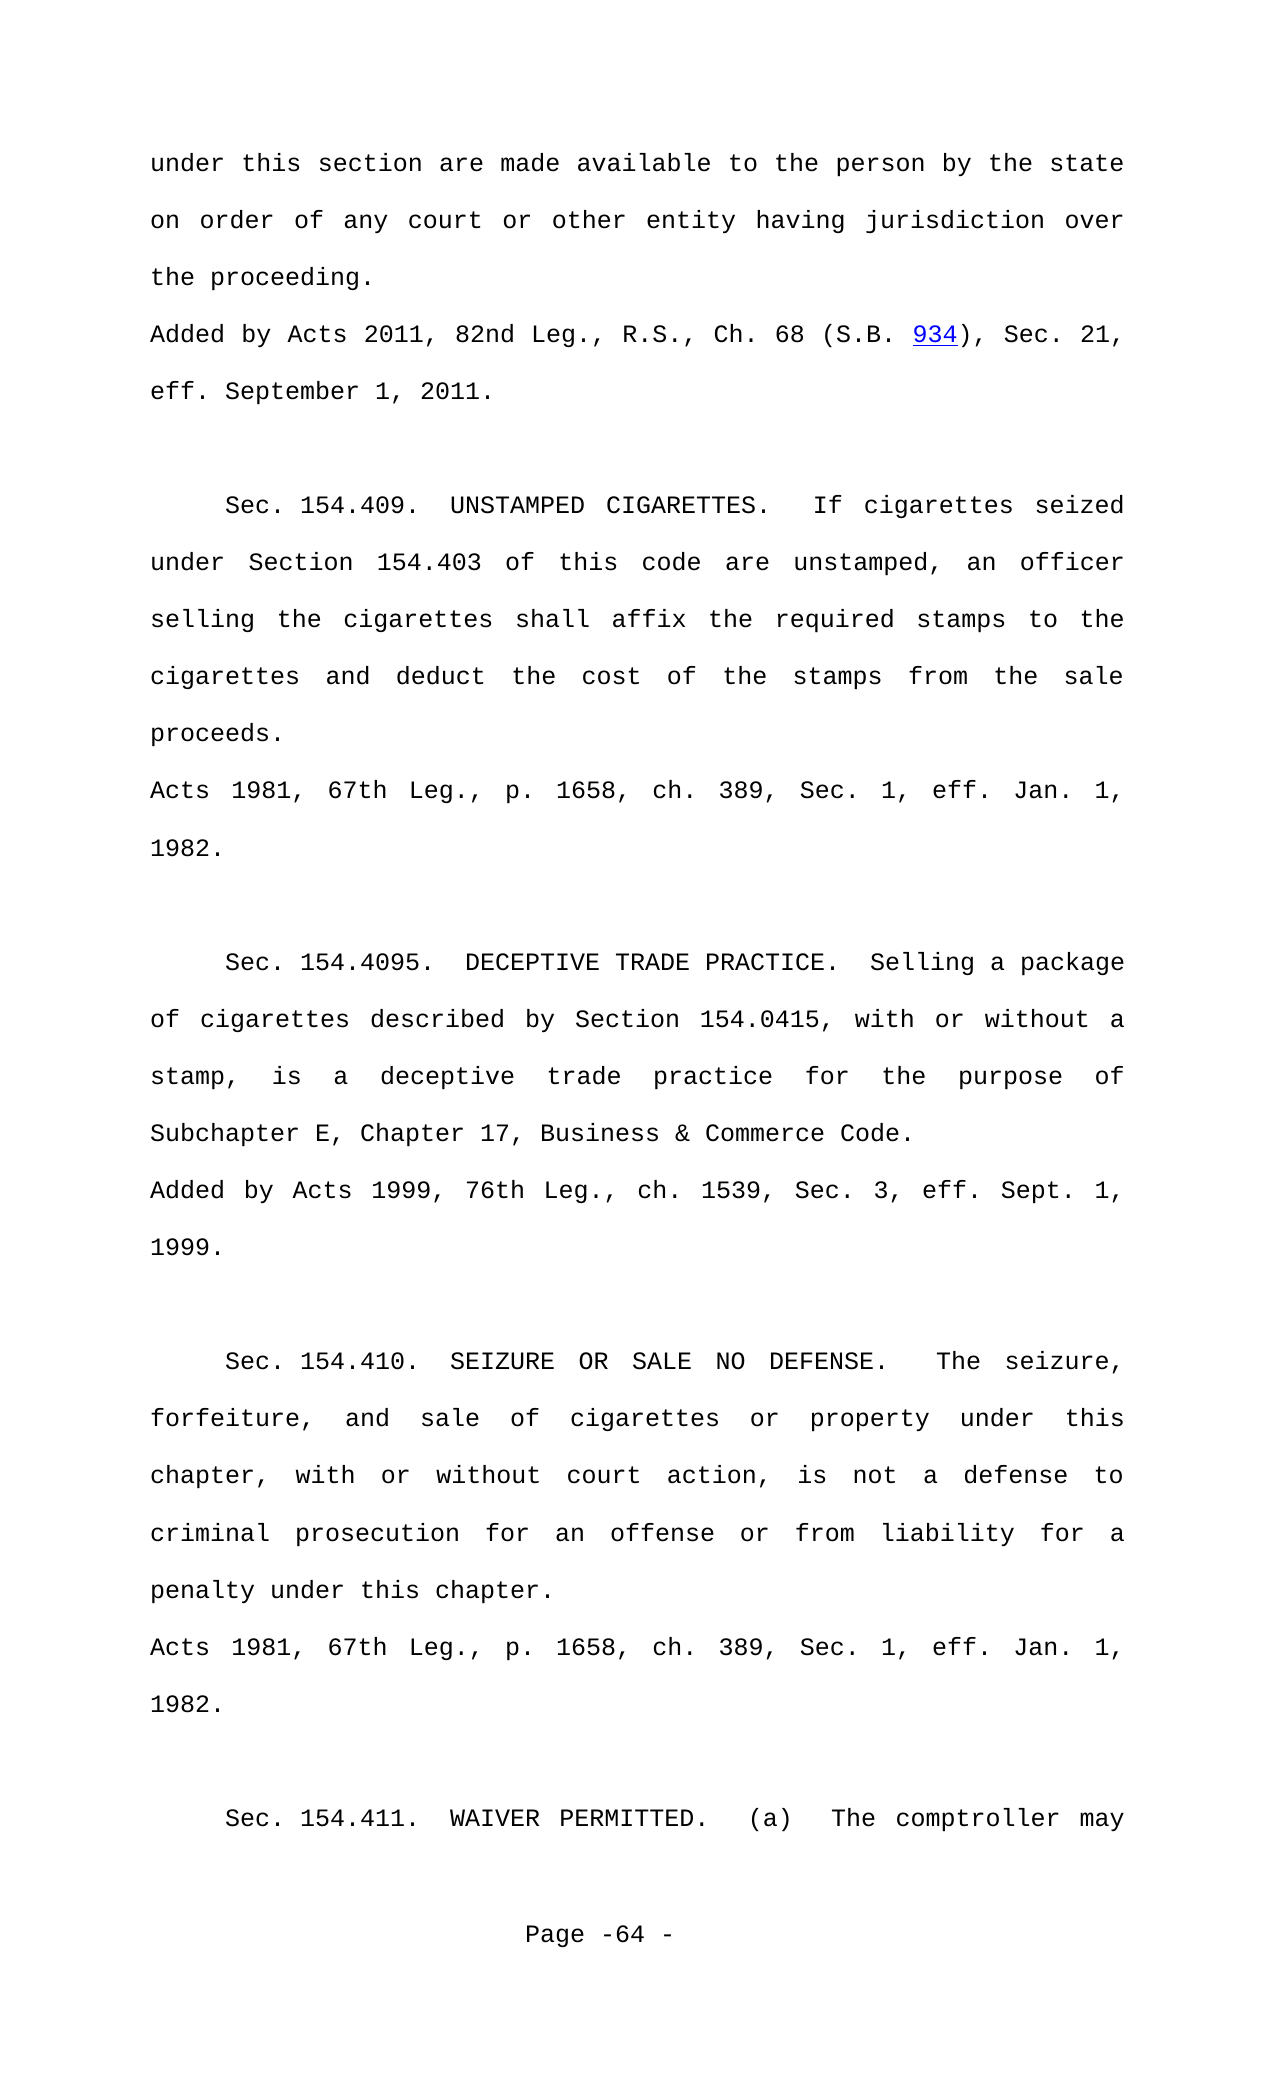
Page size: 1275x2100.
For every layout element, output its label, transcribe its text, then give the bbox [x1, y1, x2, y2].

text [150, 150, 1125, 293]
text Acts 1981, 67th Leg., p. 1658, ch. 389, Sec. 1, eff. Jan. 1, 1982. [150, 778, 1125, 863]
text Acts 1981, 67th Leg., p. 1658, ch. 389, Sec. 1, eff. Jan. 1, 1982. [150, 1634, 1125, 1720]
text Sec. 154.409. UNSTAMPED CIGARETTES. If cigarettes seized under Section 154.403 of this code are unstamped, an officer selling the cigarettes shall affix the required stamps to the cigarettes and deduct the cost of the stamps from the sale proceeds. [150, 492, 1125, 749]
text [150, 1805, 1125, 1834]
text Sec. 154.410. SEIZURE OR SALE NO DEFENSE. The seizure, forfeiture, and sale of cigarettes or property under this chapter, with or without court action, is not a defense to criminal prosecution for an offense or from liability for a penalty under this chapter. [150, 1349, 1125, 1606]
text Sec. 154.4095. DECEPTIVE TRADE PRACTICE. Selling a package of cigarettes described by Section 154.0415, with or without a stamp, is a deceptive trade practice for the purpose of Subchapter E, Chapter 17, Business & Commerce Code. [150, 949, 1125, 1149]
text Added by Acts 2011, 82nd Leg., R.S., Ch. 68 (S.B. 934), Sec. 21, eff. September 1, 2011. [150, 321, 1125, 407]
text Added by Acts 1999, 76th Leg., ch. 1539, Sec. 3, eff. Sept. 1, 1999. [150, 1177, 1125, 1263]
